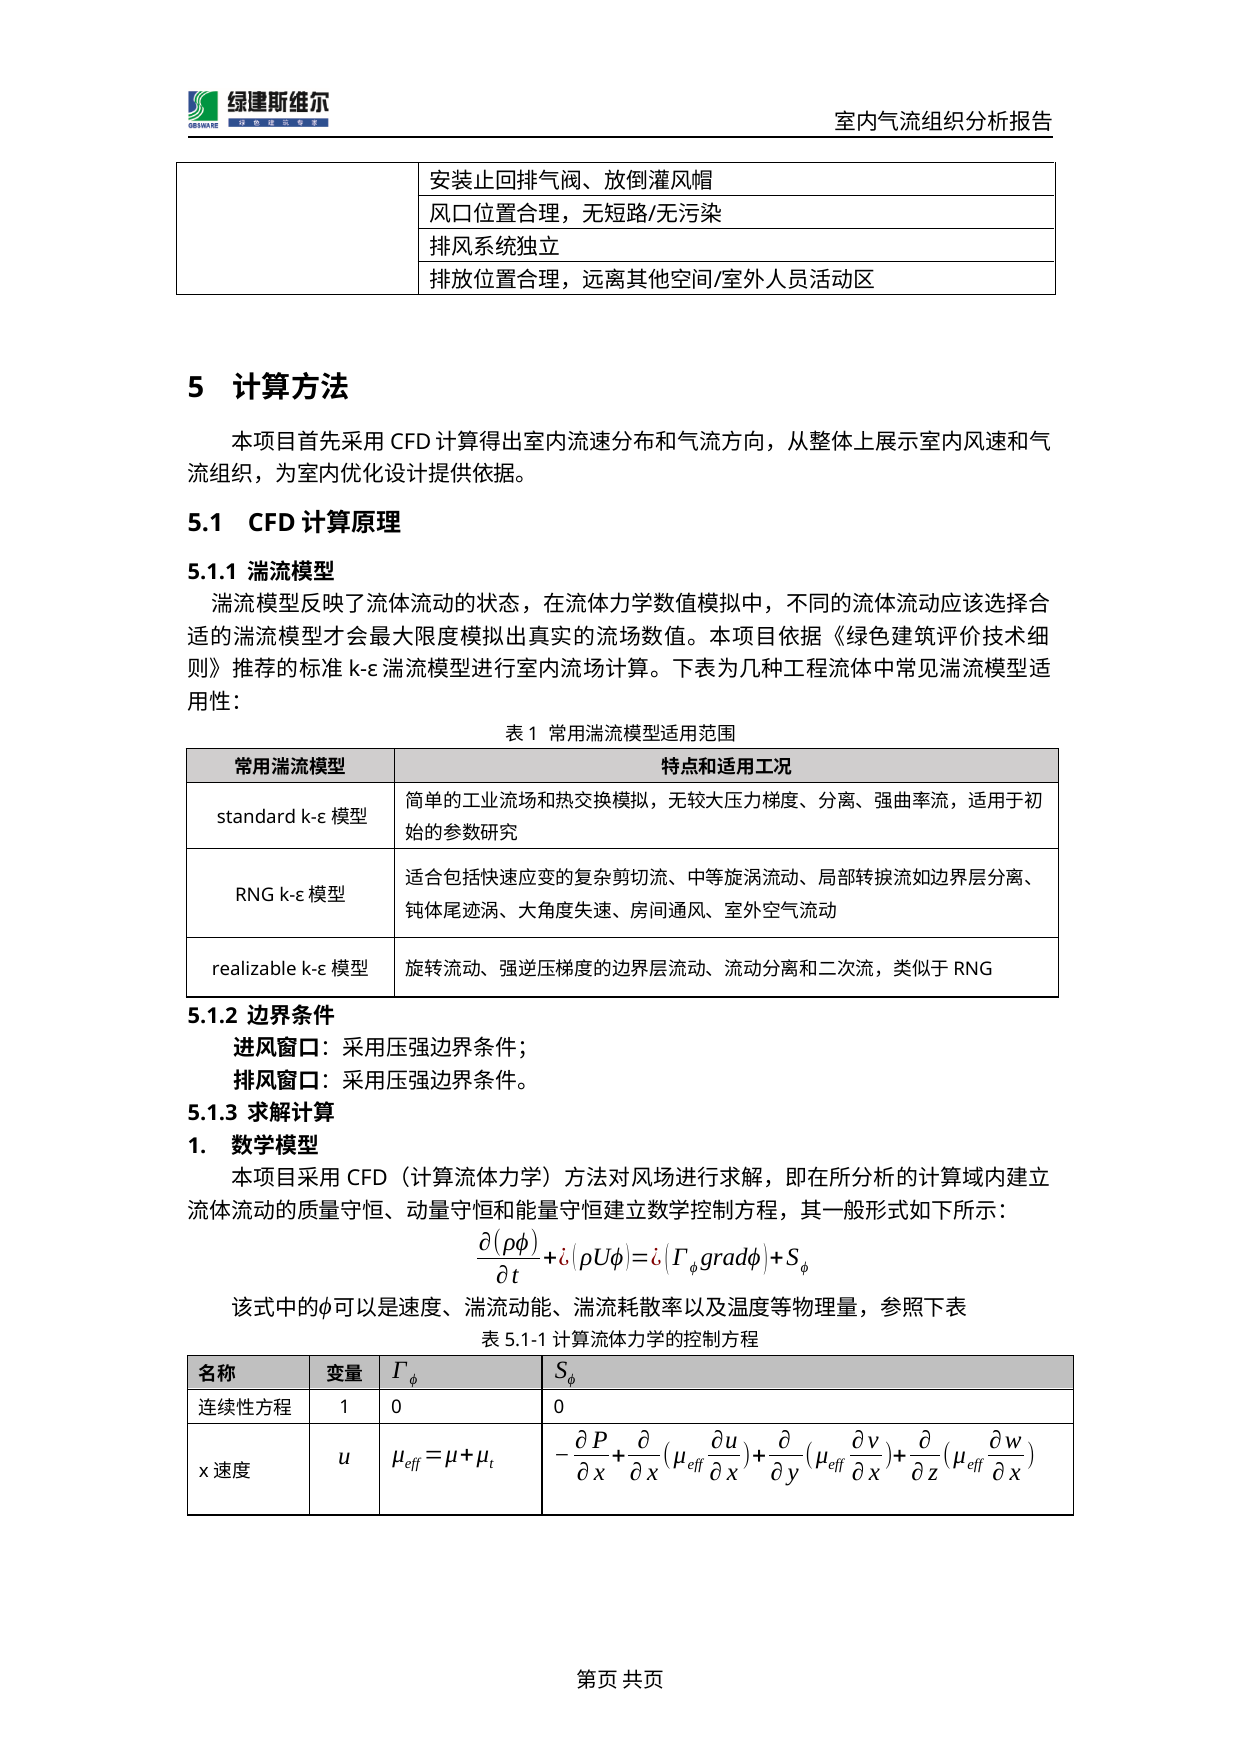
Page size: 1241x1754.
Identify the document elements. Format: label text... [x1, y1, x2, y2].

table_header [543, 1356, 1073, 1388]
table_cell [380, 1424, 541, 1514]
table_cell 适合包括快速应变的复杂剪切流、中等旋涡流动、局部转捩流如边界层分离、钝体尾迹涡、大角度失速、房间通风、室外空气流动 [395, 849, 1058, 937]
list 数学模型 [187, 1127, 1053, 1160]
text 表 1 常用湍流模型适用范围 [187, 716, 1053, 748]
subtitle 边界条件 [187, 998, 1053, 1030]
picture [187, 88, 330, 130]
table_cell x 速度 [188, 1424, 309, 1514]
table_cell 连续性方程 [188, 1390, 309, 1422]
table_cell 0 [380, 1390, 541, 1422]
text 湍流模型反映了流体流动的状态，在流体力学数值模拟中，不同的流体流动应该选择合适的湍流模型才会最大限度模拟出真实的流场数值。本项目依据《绿色建筑评价技术细则》推荐的标准k-ε湍流模型进行室内流场计算。下表为几种工程流体中常见湍流模型适用性： [187, 586, 1053, 716]
table_cell [310, 1424, 379, 1514]
table_cell 排放位置合理，远离其他空间/室外人员活动区 [419, 261, 1055, 294]
text 排风窗口：采用压强边界条件。 [187, 1062, 1053, 1095]
subtitle 计算方法 [187, 352, 1053, 417]
table_cell 安装止回排气阀、放倒灌风帽 [419, 162, 1055, 195]
text 表 5.1-1 计算流体力学的控制方程 [187, 1322, 1053, 1355]
table_cell [543, 1424, 1073, 1514]
table_cell 简单的工业流场和热交换模拟，无较大压力梯度、分离、强曲率流，适用于初始的参数研究 [395, 783, 1058, 848]
text 本项目首先采用CFD计算得出室内流速分布和气流方向，从整体上展示室内风速和气流组织，为室内优化设计提供依据。 [187, 423, 1053, 488]
table_header 常用湍流模型 [187, 749, 394, 782]
table_cell 风口位置合理，无短路/无污染 [419, 195, 1055, 228]
subtitle 求解计算 [187, 1095, 1053, 1127]
text 本项目采用CFD（计算流体力学）方法对风场进行求解，即在所分析的计算域内建立流体流动的质量守恒、动量守恒和能量守恒建立数学控制方程，其一般形式如下所示： [187, 1160, 1053, 1225]
table_cell RNG k-ε模型 [187, 849, 394, 937]
table_cell 1 [310, 1390, 379, 1422]
table_cell 排风系统独立 [419, 228, 1055, 261]
subtitle CFD计算原理 [187, 488, 1053, 553]
subtitle 湍流模型 [187, 553, 1053, 586]
table_cell 0 [543, 1390, 1073, 1422]
table_cell realizable k-ε 模型 [187, 938, 394, 996]
text 进风窗口：采用压强边界条件； [187, 1030, 1053, 1062]
table_header 名称 [188, 1356, 309, 1388]
table_header 变量 [310, 1356, 379, 1388]
table_cell standard k-ε 模型 [187, 783, 394, 848]
text 该式中的可以是速度、湍流动能、湍流耗散率以及温度等物理量，参照下表 [187, 1290, 1053, 1322]
table_header 特点和适用工况 [395, 749, 1058, 782]
table_cell 旋转流动、强逆压梯度的边界层流动、流动分离和二次流，类似于RNG [395, 938, 1058, 996]
table_header [380, 1356, 541, 1388]
